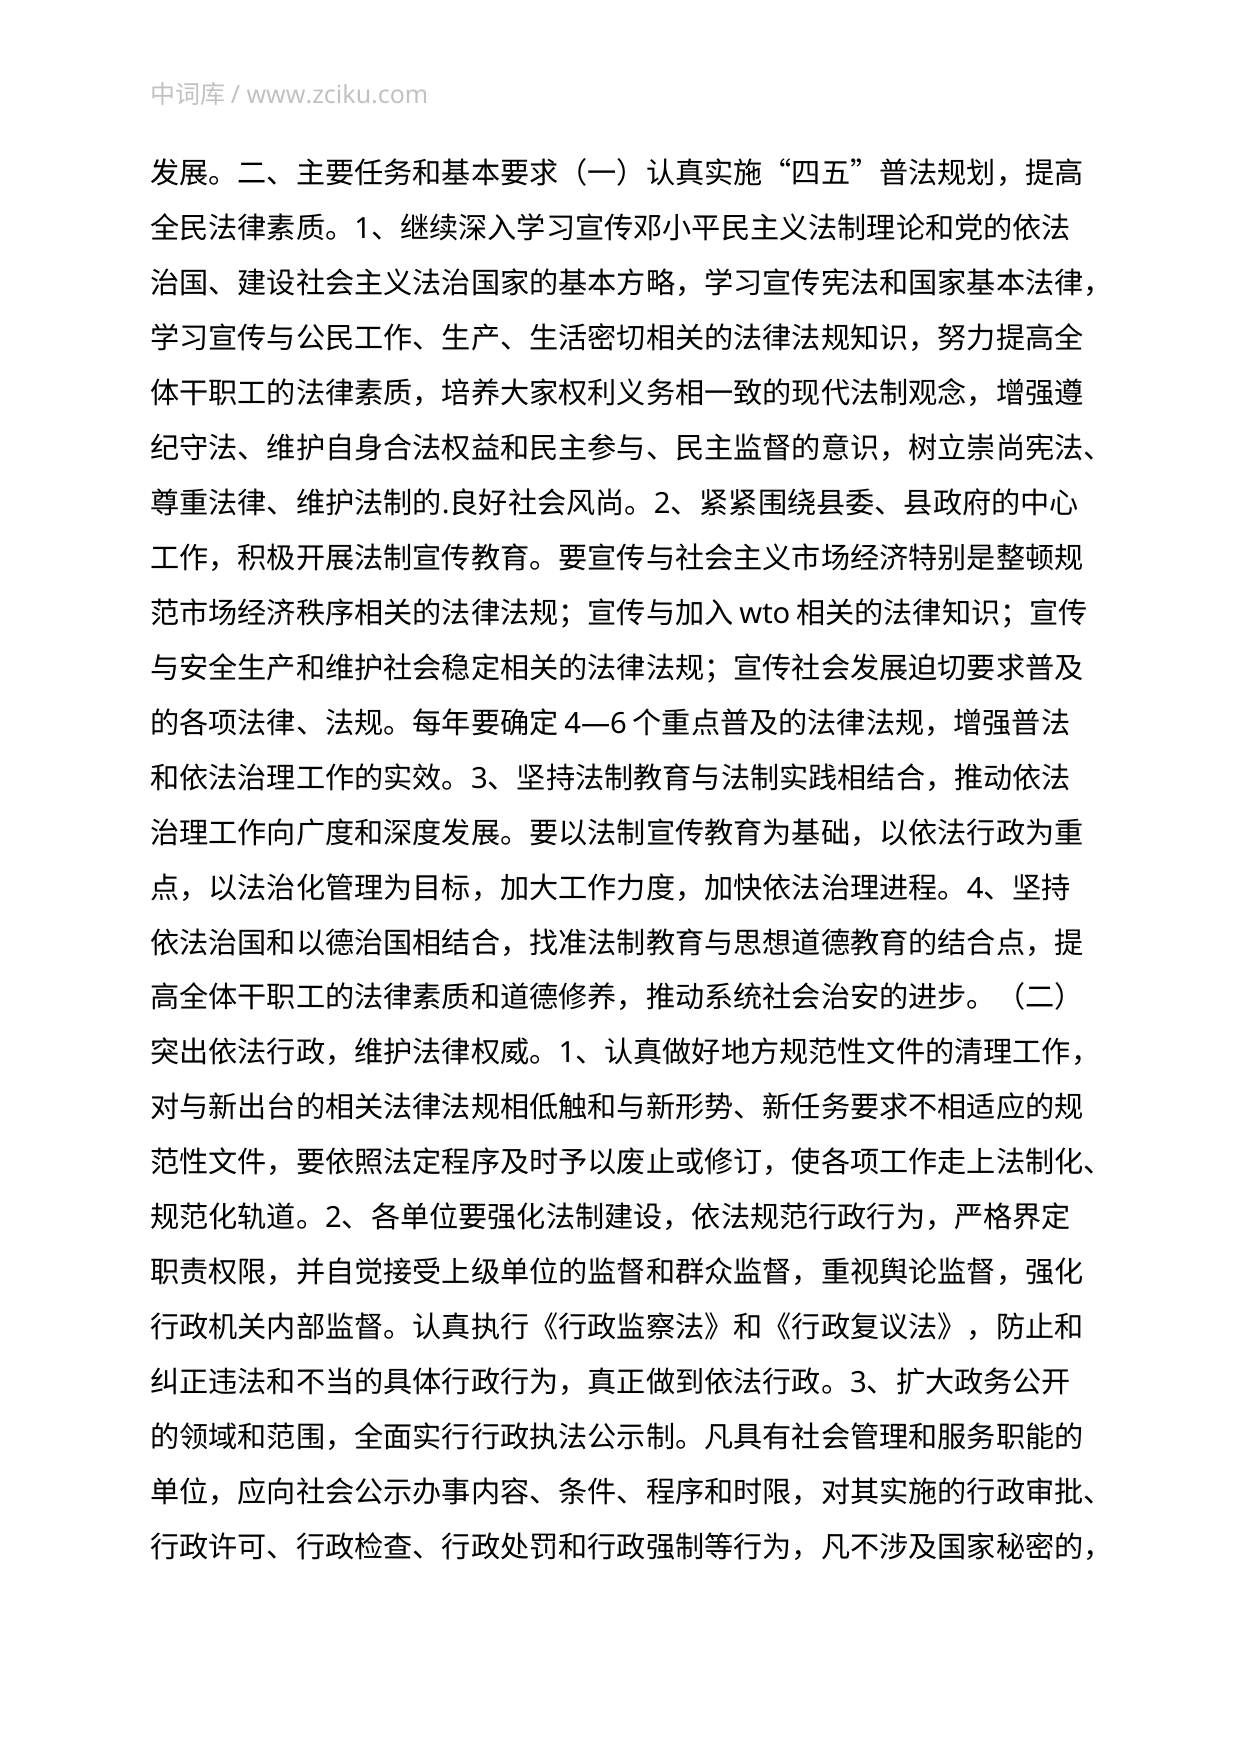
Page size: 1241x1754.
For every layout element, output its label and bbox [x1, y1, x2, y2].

text [150, 150, 1090, 1566]
